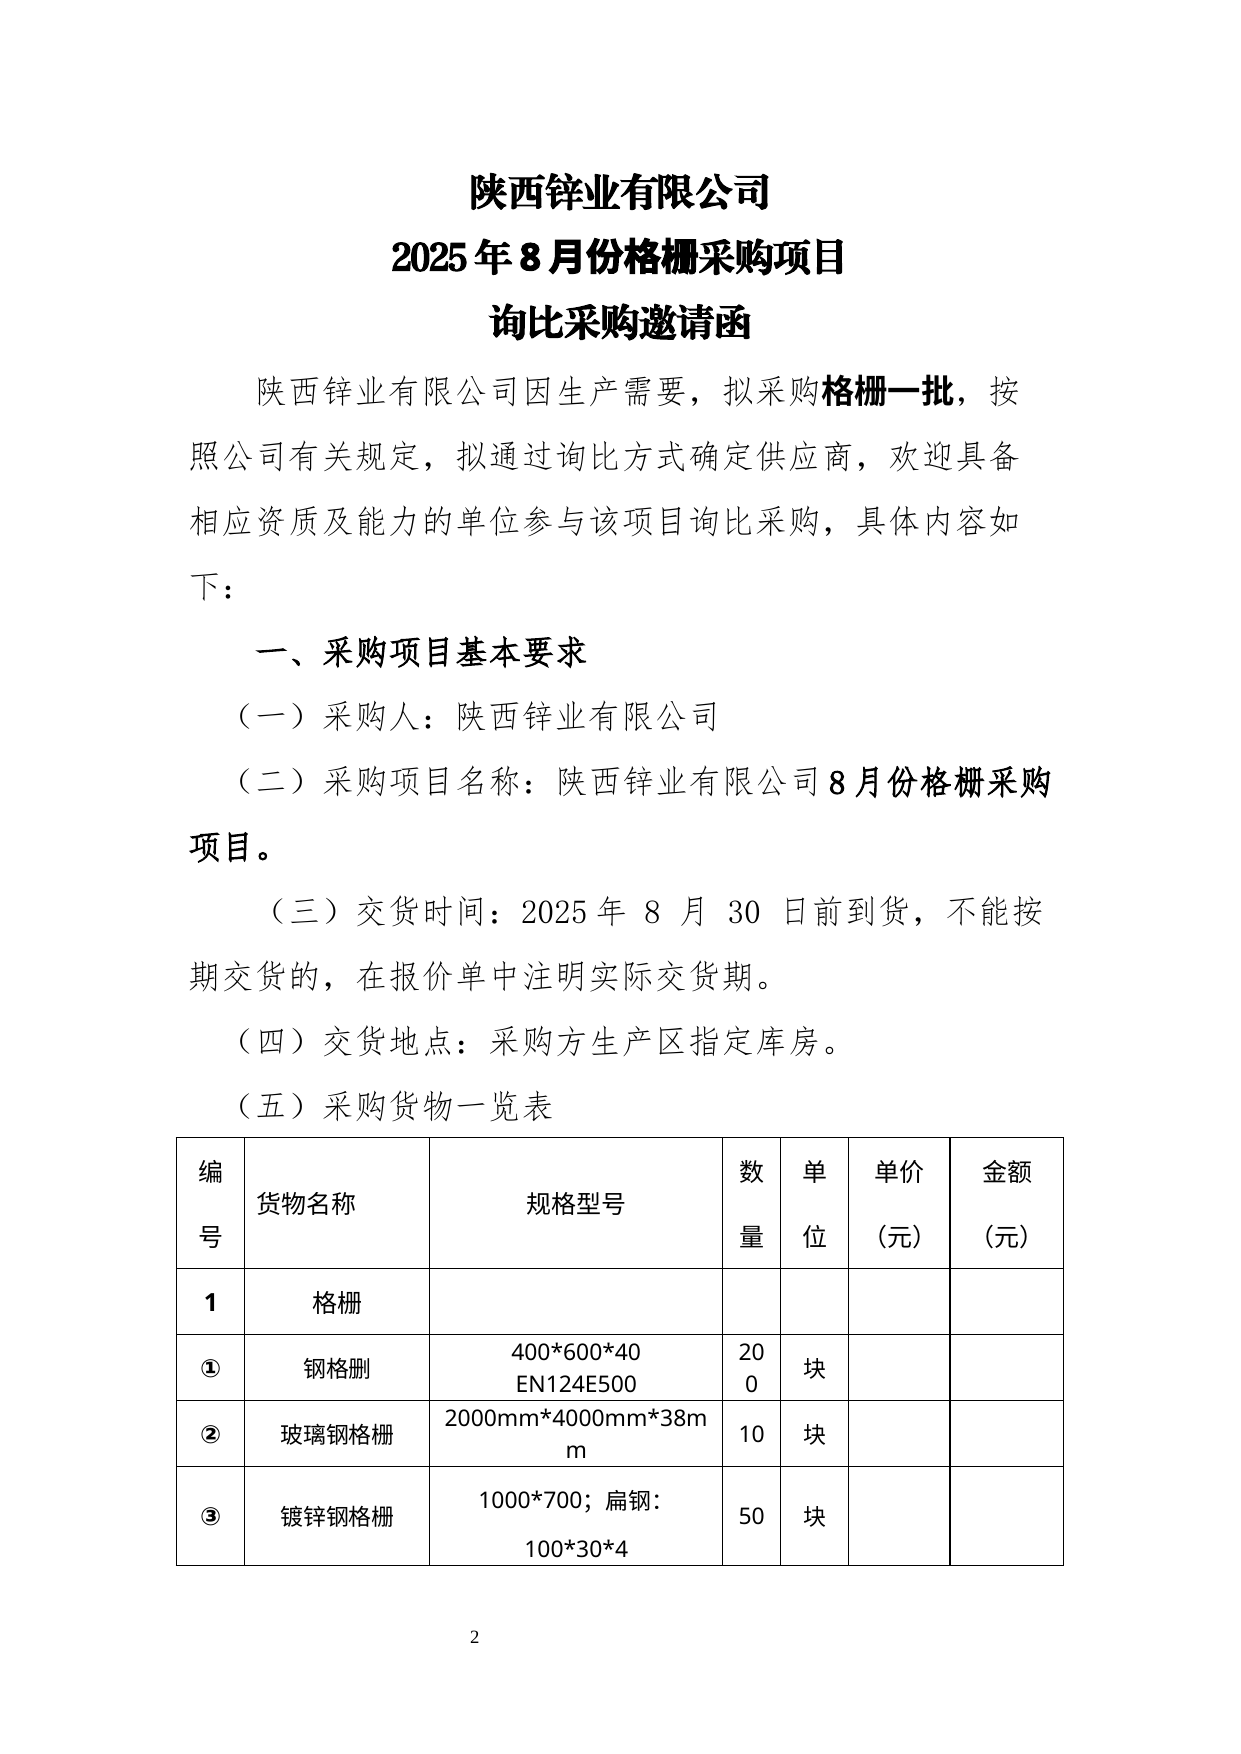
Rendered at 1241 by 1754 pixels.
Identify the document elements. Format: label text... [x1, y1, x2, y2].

table_header 规格型号 [430, 1138, 722, 1268]
text 询比采购邀请函 [187, 292, 1053, 357]
text （三）交货时间：2025年 8 月 30 日前到货，不能按期交货的，在报价单中注明实际交货期。 [187, 877, 1053, 1007]
table_cell 钢格删 [245, 1335, 429, 1400]
table_cell [951, 1335, 1063, 1400]
text 陕西锌业有限公司因生产需要，拟采购格栅一批，按照公司有关规定，拟通过询比方式确定供应商，欢迎具备相应资质及能力的单位参与该项目询比采购，具体内容如下： [187, 357, 1053, 617]
subtitle （一）采购人：陕西锌业有限公司 [187, 682, 1053, 747]
table_cell [849, 1401, 949, 1466]
table_cell [723, 1269, 780, 1334]
table_header 货物名称 [245, 1138, 429, 1268]
table_cell [781, 1269, 848, 1334]
text （二）采购项目名称：陕西锌业有限公司8月份格栅采购项目。 [187, 747, 1053, 877]
table_header 单价 （元） [849, 1138, 949, 1268]
table_cell 玻璃钢格栅 [245, 1401, 429, 1466]
table_cell 10 [723, 1401, 780, 1466]
subtitle 一、采购项目基本要求 [187, 617, 1053, 682]
table_cell [849, 1335, 949, 1400]
table_cell 1 [177, 1269, 244, 1334]
table_cell [430, 1269, 722, 1334]
table_header 数量 [723, 1138, 780, 1268]
table_cell 镀锌钢格栅 [245, 1467, 429, 1565]
text （四）交货地点：采购方生产区指定库房。 [187, 1007, 1053, 1072]
table_cell 2000mm*4000mm*38mm [430, 1401, 722, 1466]
table_cell 200 [723, 1335, 780, 1400]
text 2025年8月份格栅采购项目 [187, 227, 1053, 292]
table_cell ③ [177, 1467, 244, 1565]
table_cell [951, 1467, 1063, 1565]
table_cell [849, 1467, 949, 1565]
table_cell 块 [781, 1335, 848, 1400]
text 陕西锌业有限公司 [187, 162, 1053, 227]
table_header 金额（元） [951, 1138, 1063, 1268]
table_cell [951, 1401, 1063, 1466]
text （五）采购货物一览表 [187, 1072, 1053, 1137]
table_header 单位 [781, 1138, 848, 1268]
table_header 编号 [177, 1138, 244, 1268]
table_cell [849, 1269, 949, 1334]
table_cell 格栅 [245, 1269, 429, 1334]
table_cell 1000*700；扁钢：100*30*4 [430, 1467, 722, 1565]
table_cell [951, 1269, 1063, 1334]
table_cell 400*600*40 EN124E500 [430, 1335, 722, 1400]
table_cell 块 [781, 1467, 848, 1565]
table_cell ① [177, 1335, 244, 1400]
table_cell 50 [723, 1467, 780, 1565]
table_cell ② [177, 1401, 244, 1466]
table_cell 块 [781, 1401, 848, 1466]
